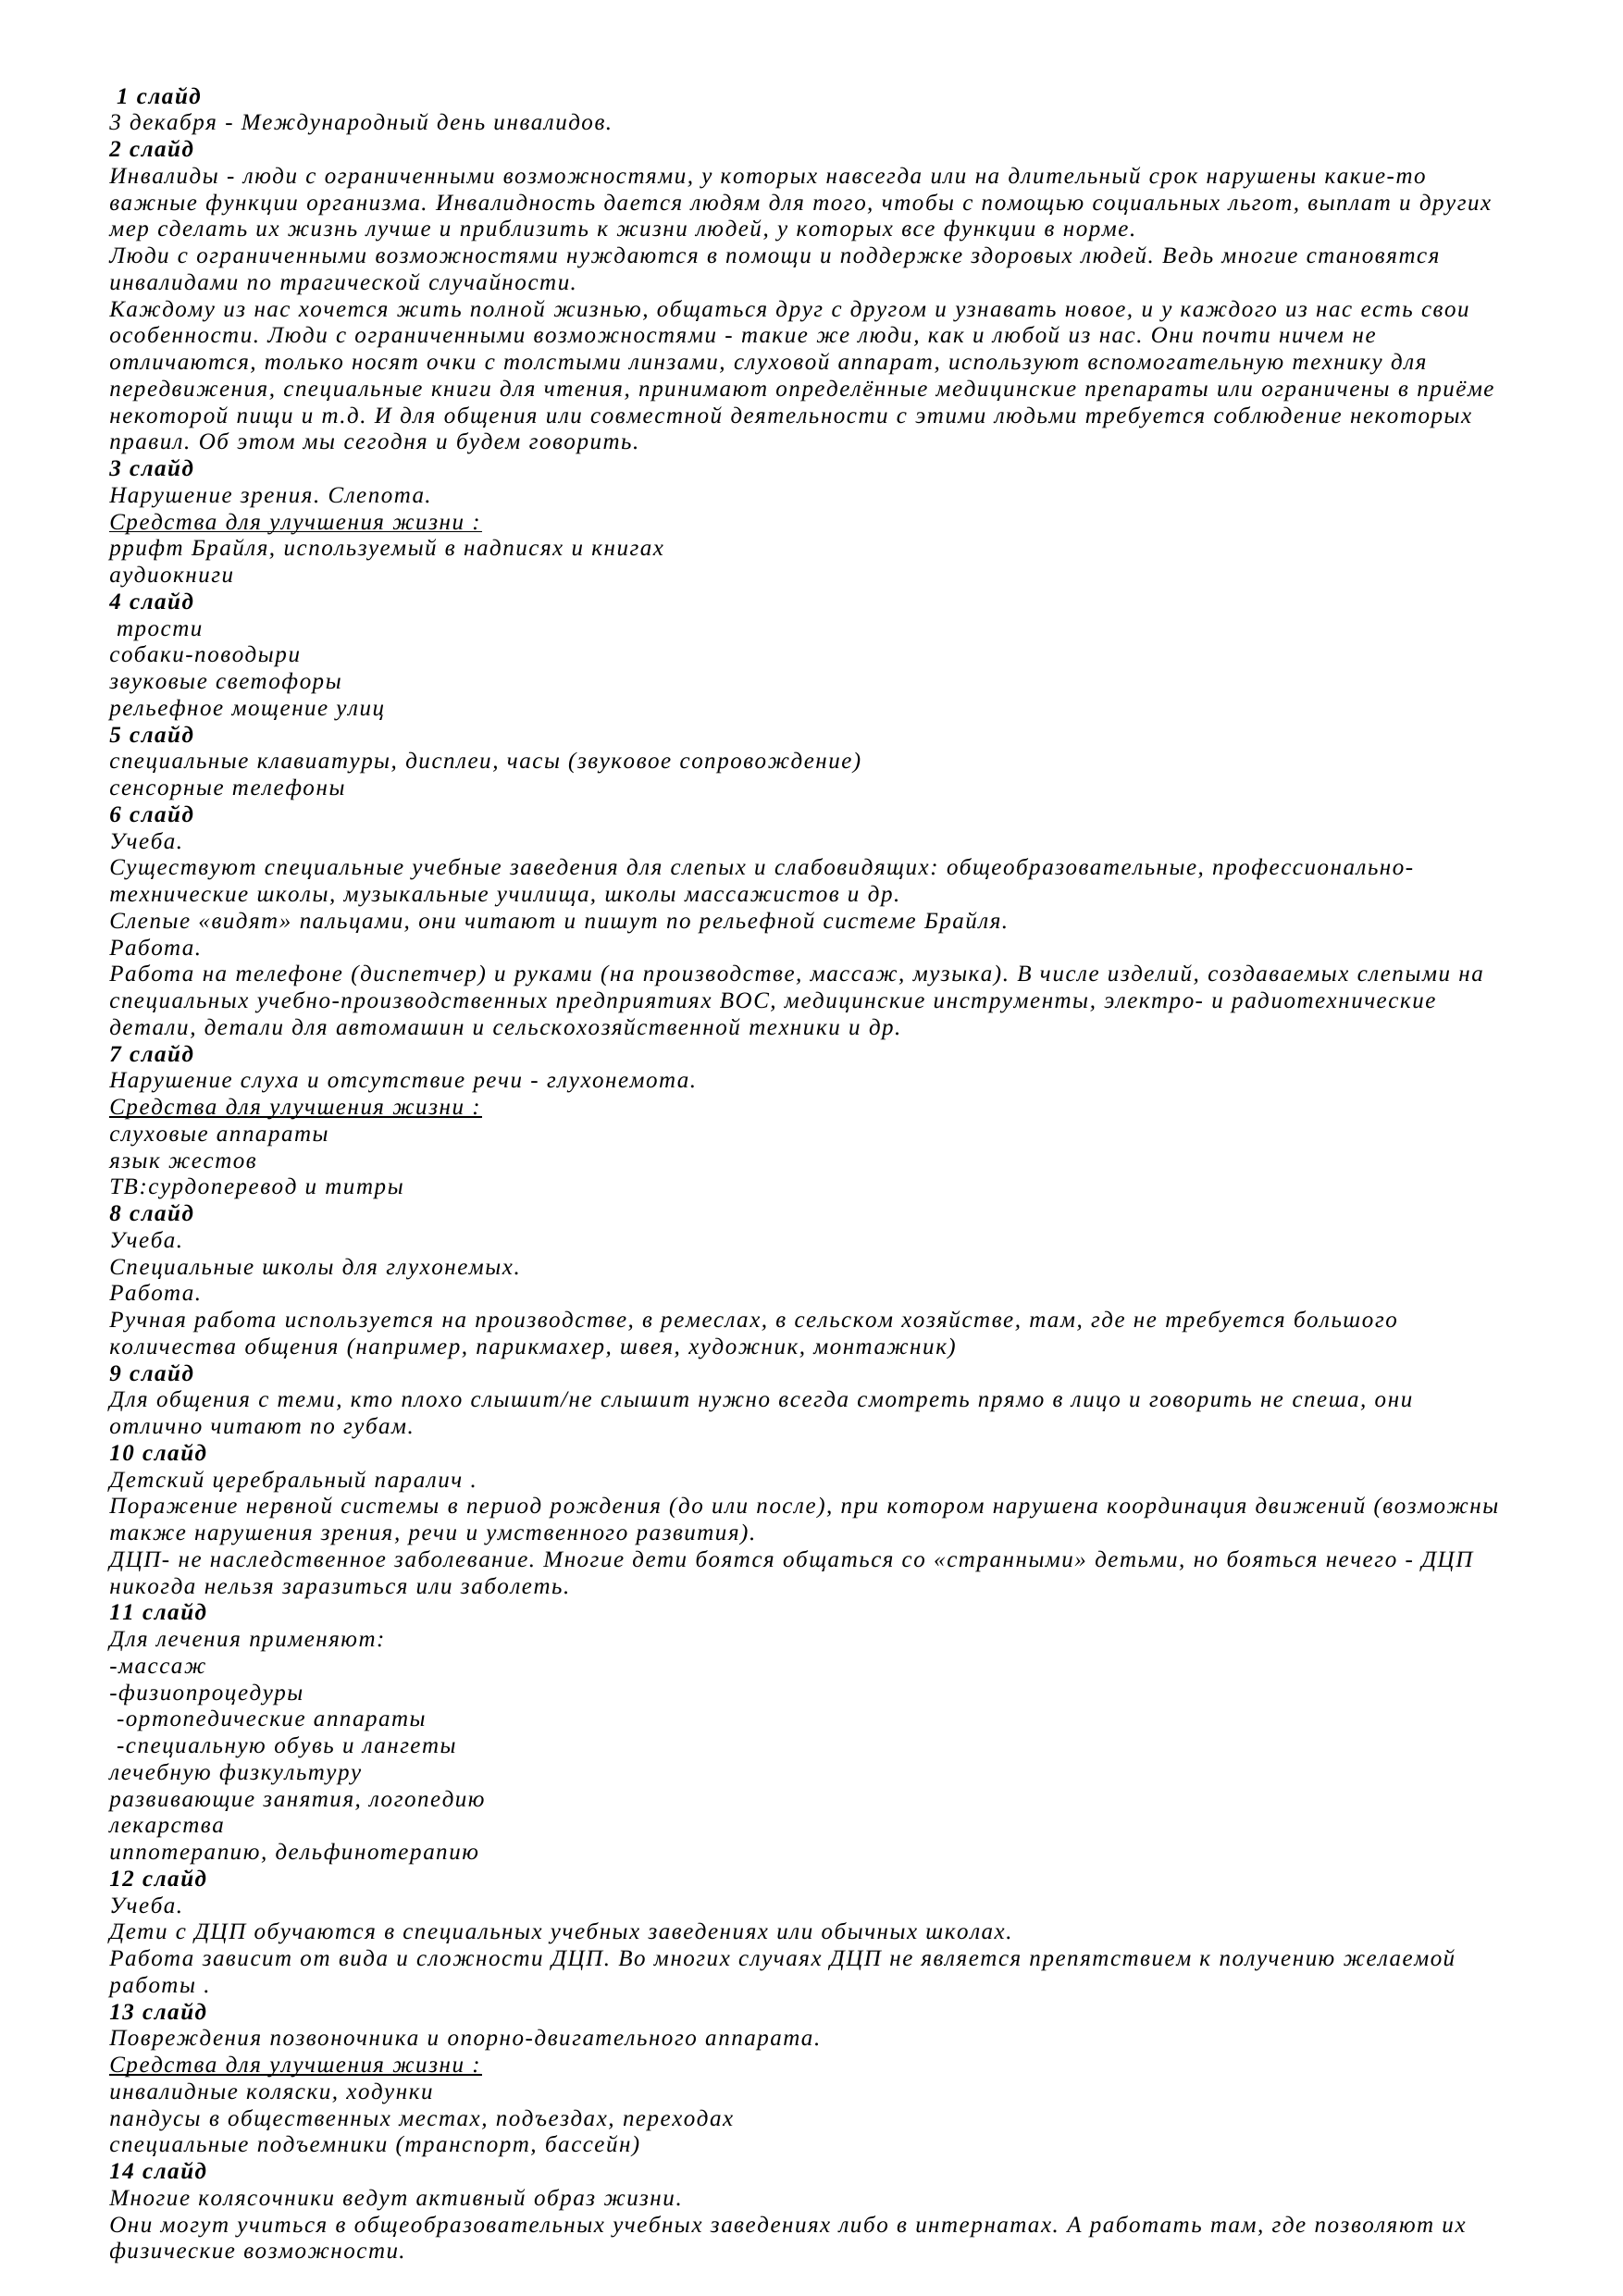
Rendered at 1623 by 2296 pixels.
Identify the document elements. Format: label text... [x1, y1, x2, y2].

subtitle -массаж [109, 1652, 1514, 1679]
subtitle 3 декабря - Международный день инвалидов. [109, 108, 1514, 135]
subtitle инвалидные коляски, ходунки [109, 2078, 1514, 2104]
subtitle 5 слайд [109, 721, 1514, 747]
subtitle иппотерапию, дельфинотерапию [109, 1838, 1514, 1865]
subtitle Детский церебральный паралич . [109, 1466, 1514, 1492]
subtitle 10 слайд [109, 1439, 1514, 1466]
subtitle Каждому из нас хочется жить полной жизнью, общаться друг с другом и узнавать новое, и у каждого из нас есть свои особенности. Люди с ограниченными возможностями - такие же люди, как и любой из нас. Они почти ничем не отличаются, только носят очки с толстыми линзами, слуховой аппарат, используют вспомогательную технику для передвижения, специальные книги для чтения, принимают определённые медицинские препараты или ограничены в приёме некоторой пищи и т.д. И для общения или совместной деятельности с этими людьми требуется соблюдение некоторых правил. Об этом мы сегодня и будем говорить. [109, 295, 1514, 454]
subtitle Учеба. [109, 1226, 1514, 1253]
subtitle Работа на телефоне (диспетчер) и руками (на производстве, массаж, музыка). В числе изделий, создаваемых слепыми на специальных учебно-производственных предприятиях ВОС, медицинские инструменты, электро- и радиотехнические детали, детали для автомашин и сельскохозяйственной техники и др. [109, 960, 1514, 1040]
subtitle специальные клавиатуры, дисплеи, часы (звуковое сопровождение) [109, 747, 1514, 774]
subtitle Существуют специальные учебные заведения для слепых и слабовидящих: общеобразовательные, профессионально-технические школы, музыкальные училища, школы массажистов и др. [109, 853, 1514, 907]
subtitle Многие колясочники ведут активный образ жизни. [109, 2184, 1514, 2211]
subtitle 8 слайд [109, 1199, 1514, 1226]
subtitle Слепые «видят» пальцами, они читают и пишут по рельефной системе Брайля. [109, 907, 1514, 934]
subtitle Дети с ДЦП обучаются в специальных учебных заведениях или обычных школах. [109, 1917, 1514, 1944]
subtitle лекарства [109, 1811, 1514, 1838]
subtitle 11 слайд [109, 1598, 1514, 1625]
subtitle 14 слайд [109, 2157, 1514, 2184]
subtitle трости [109, 614, 1514, 640]
subtitle 1 слайд [109, 82, 1514, 108]
subtitle слуховые аппараты [109, 1120, 1514, 1147]
subtitle -физиопроцедуры [109, 1679, 1514, 1705]
subtitle Нарушение слуха и отсутствие речи - глухонемота. [109, 1066, 1514, 1093]
subtitle 7 слайд [109, 1040, 1514, 1066]
subtitle Поражение нервной системы в период рождения (до или после), при котором нарушена координация движений (возможны также нарушения зрения, речи и умственного развития). [109, 1492, 1514, 1545]
subtitle Ручная работа используется на производстве, в ремеслах, в сельском хозяйстве, там, где не требуется большого количества общения (например, парикмахер, швея, художник, монтажник) [109, 1306, 1514, 1359]
subtitle Средства для улучшения жизни : [109, 1093, 1514, 1120]
subtitle пандусы в общественных местах, подъездах, переходах [109, 2104, 1514, 2130]
subtitle 9 слайд [109, 1359, 1514, 1385]
subtitle -ортопедические аппараты [109, 1705, 1514, 1731]
subtitle 4 слайд [109, 588, 1514, 614]
subtitle Для лечения применяют: [109, 1625, 1514, 1652]
subtitle ДЦП- не наследственное заболевание. Многие дети боятся общаться со «странными» детьми, но бояться нечего - ДЦП никогда нельзя заразиться или заболеть. [109, 1545, 1514, 1598]
subtitle ррифт Брайля, используемый в надписях и книгах [109, 534, 1514, 561]
subtitle язык жестов [109, 1147, 1514, 1173]
subtitle Работа. [109, 1279, 1514, 1306]
subtitle рельефное мощение улиц [109, 694, 1514, 721]
subtitle 12 слайд [109, 1865, 1514, 1892]
subtitle звуковые светофоры [109, 667, 1514, 694]
subtitle сенсорные телефоны [109, 774, 1514, 800]
subtitle Работа. [109, 934, 1514, 960]
subtitle Они могут учиться в общеобразовательных учебных заведениях либо в интернатах. А работать там, где позволяют их физические возможности. [109, 2211, 1514, 2264]
subtitle Специальные школы для глухонемых. [109, 1253, 1514, 1279]
subtitle 2 слайд [109, 135, 1514, 162]
subtitle 13 слайд [109, 1998, 1514, 2024]
subtitle лечебную физкультуру [109, 1758, 1514, 1785]
subtitle 3 слайд [109, 454, 1514, 481]
subtitle Средства для улучшения жизни : [109, 508, 1514, 534]
subtitle Учеба. [109, 1892, 1514, 1917]
subtitle собаки-поводыри [109, 640, 1514, 667]
subtitle Работа зависит от вида и сложности ДЦП. Во многих случаях ДЦП не является препятствием к получению желаемой работы . [109, 1944, 1514, 1998]
subtitle Люди с ограниченными возможностями нуждаются в помощи и поддержке здоровых людей. Ведь многие становятся инвалидами по трагической случайности. [109, 242, 1514, 295]
subtitle 6 слайд [109, 800, 1514, 827]
subtitle ТВ:сурдоперевод и титры [109, 1173, 1514, 1199]
subtitle Повреждения позвоночника и опорно-двигательного аппарата. [109, 2024, 1514, 2051]
subtitle аудиокниги [109, 561, 1514, 588]
subtitle Учеба. [109, 827, 1514, 853]
subtitle Средства для улучшения жизни : [109, 2051, 1514, 2078]
subtitle Для общения с теми, кто плохо слышит/не слышит нужно всегда смотреть прямо в лицо и говорить не спеша, они отлично читают по губам. [109, 1385, 1514, 1439]
subtitle специальные подъемники (транспорт, бассейн) [109, 2130, 1514, 2157]
subtitle Инвалиды - люди с ограниченными возможностями, у которых навсегда или на длительный срок нарушены какие-то важные функции организма. Инвалидность дается людям для того, чтобы с помощью социальных льгот, выплат и других мер сделать их жизнь лучше и приблизить к жизни людей, у которых все функции в норме. [109, 162, 1514, 242]
subtitle развивающие занятия, логопедию [109, 1785, 1514, 1811]
subtitle -специальную обувь и лангеты [109, 1731, 1514, 1758]
subtitle Нарушение зрения. Слепота. [109, 481, 1514, 508]
